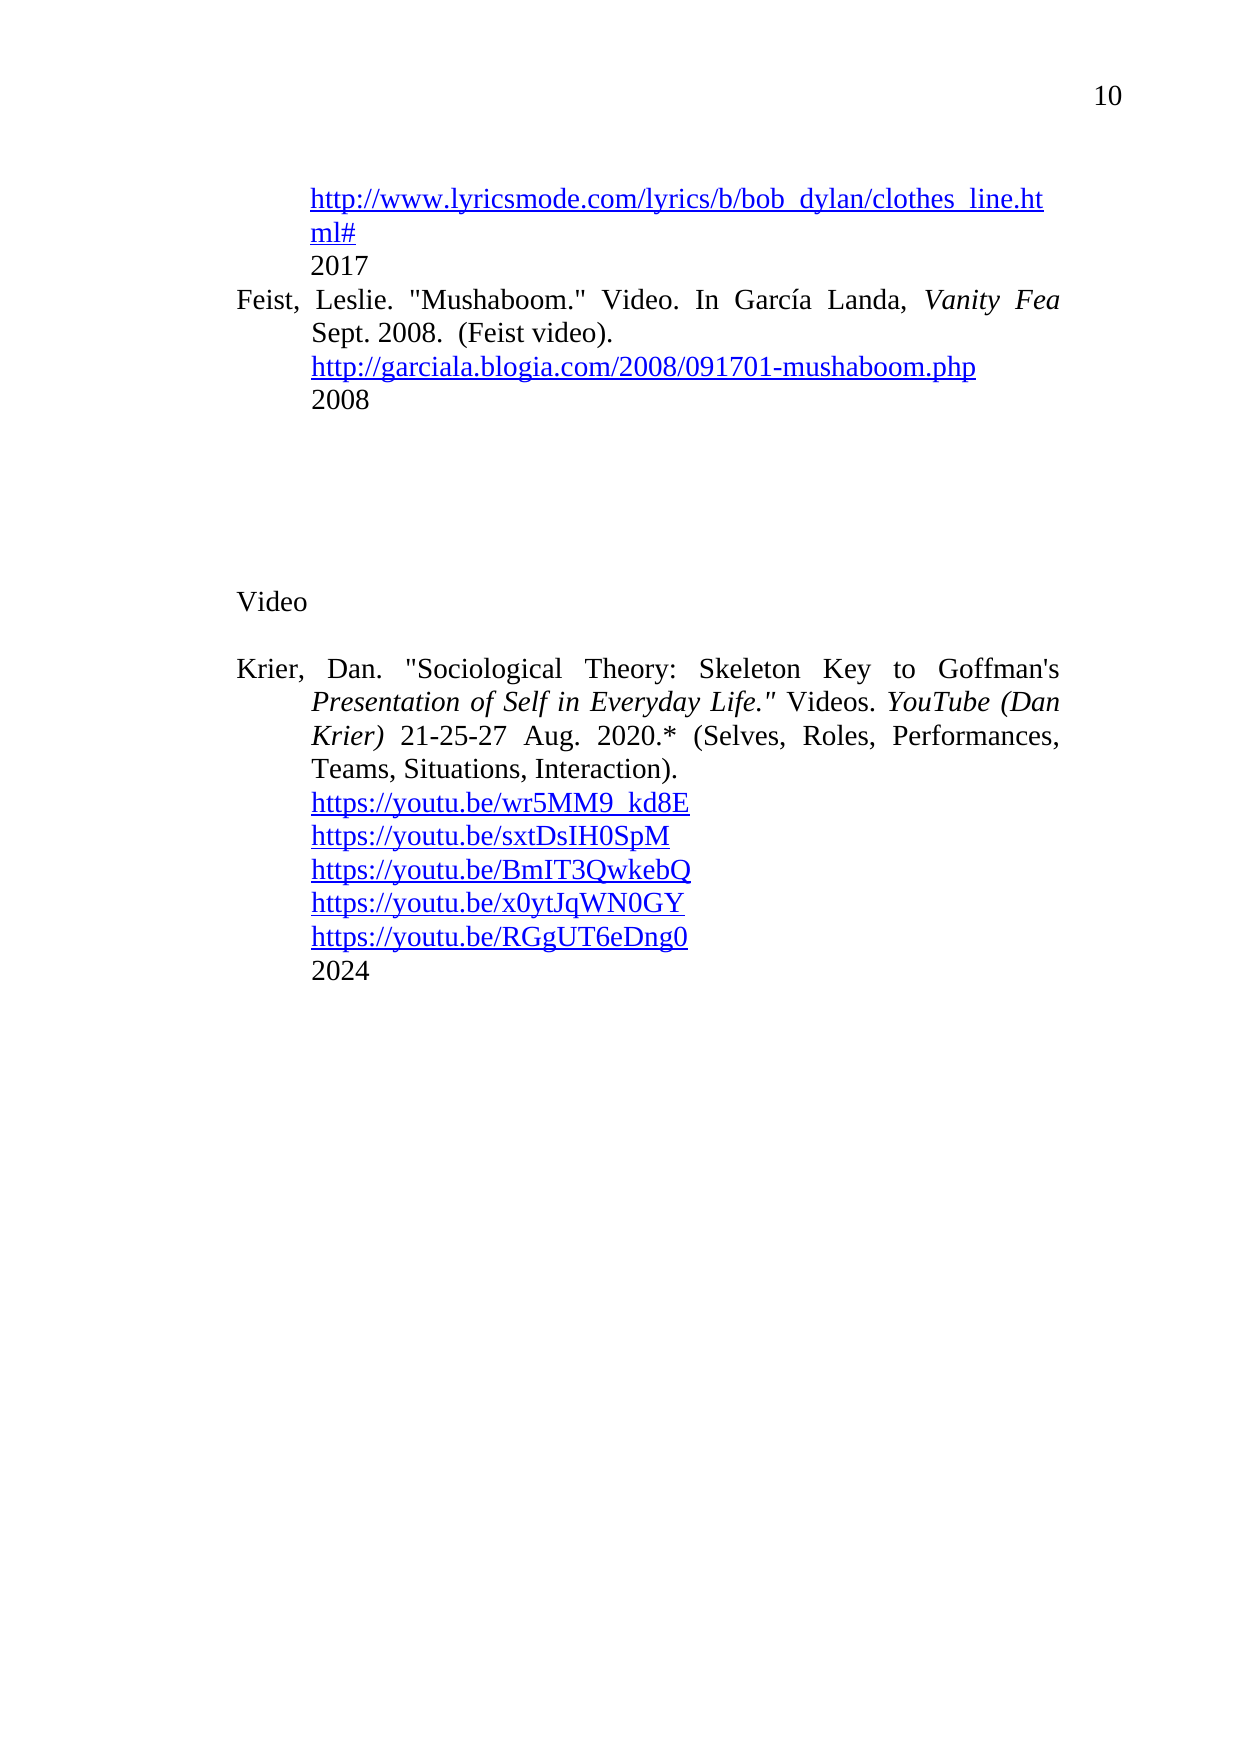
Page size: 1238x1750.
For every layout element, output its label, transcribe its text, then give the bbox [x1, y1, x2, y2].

text Feist, Leslie. "Mushaboom." Video. In García Landa, Vanity Fea Sept. 2008. (Feist video). [236, 282, 1060, 349]
text https://youtu.be/sxtDsIH0SpM [311, 818, 1060, 852]
text 2017 [236, 248, 1060, 282]
text http://www.lyricsmode.com/lyrics/b/bob_dylan/clothes_line.html# [236, 148, 1060, 248]
text https://youtu.be/RGgUT6eDng0 [236, 919, 1060, 953]
text https://youtu.be/x0ytJqWN0GY [311, 886, 1060, 919]
text http://garciala.blogia.com/2008/091701-mushaboom.php [236, 349, 1060, 382]
text https://youtu.be/BmIT3QwkebQ [311, 852, 1060, 886]
text 2024 [311, 953, 1060, 986]
text Krier, Dan. "Sociological Theory: Skeleton Key to Goffman's Presentation of Self in Everyday Life." Videos. YouTube (Dan Krier) 21-25-27 Aug. 2020.* (Selves, Roles, Performances, Teams, Situations, Interaction). [236, 651, 1060, 785]
text Video [236, 584, 1060, 617]
text 2008 [236, 382, 1060, 416]
text https://youtu.be/wr5MM9_kd8E [311, 785, 1060, 818]
